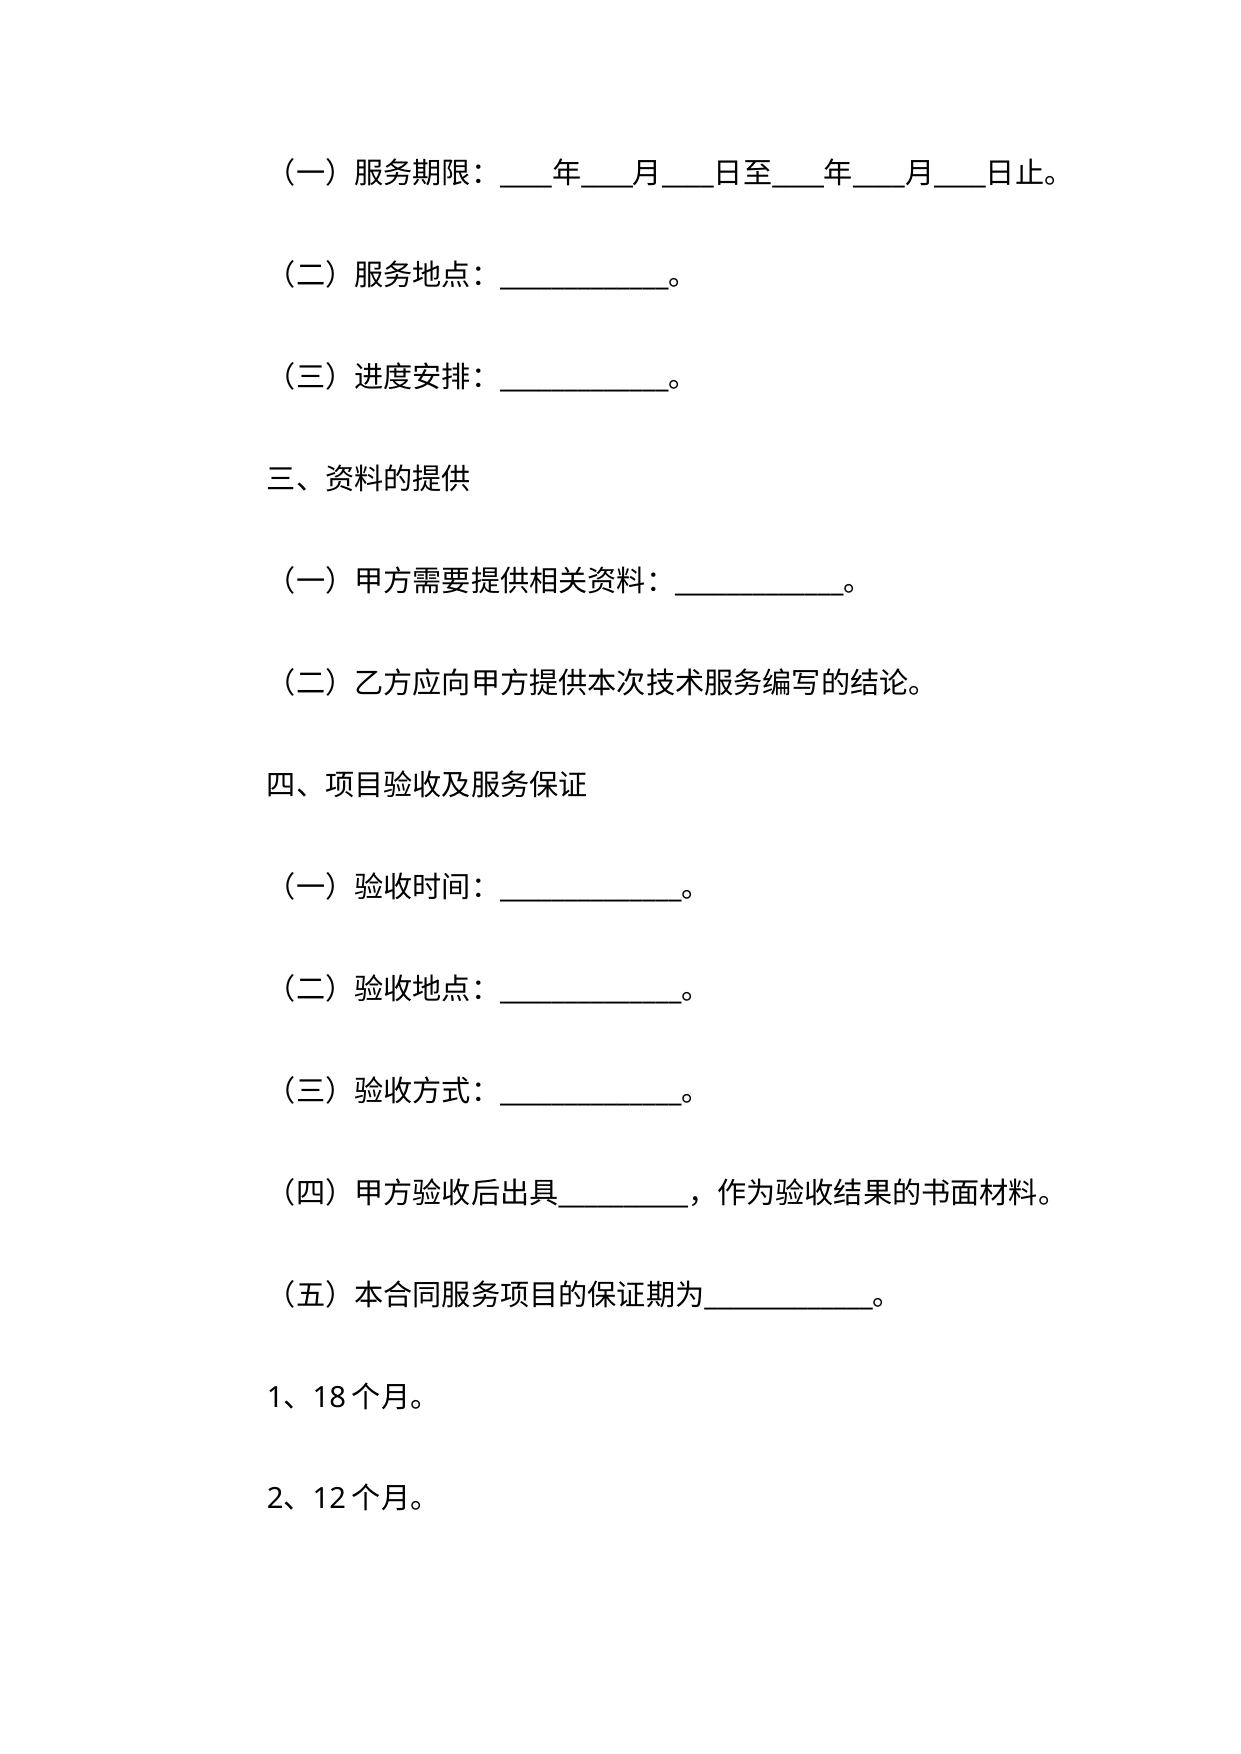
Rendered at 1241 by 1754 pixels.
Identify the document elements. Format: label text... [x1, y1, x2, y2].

text 1、18个月。 [150, 1373, 1090, 1416]
text （四）甲方验收后出具__________，作为验收结果的书面材料。 [150, 1169, 1090, 1212]
text （五）本合同服务项目的保证期为_____________。 [150, 1271, 1090, 1313]
text 三、资料的提供 [150, 456, 1090, 498]
text （二）验收地点：______________。 [150, 965, 1090, 1008]
text （三）进度安排：_____________。 [150, 354, 1090, 396]
text （二）服务地点：_____________。 [150, 252, 1090, 294]
text （一）验收时间：______________。 [150, 863, 1090, 906]
text （一）服务期限：____年____月____日至____年____月____日止。 [150, 150, 1090, 192]
text 四、项目验收及服务保证 [150, 761, 1090, 804]
text （三）验收方式：______________。 [150, 1067, 1090, 1109]
text （一）甲方需要提供相关资料：_____________。 [150, 558, 1090, 600]
text （二）乙方应向甲方提供本次技术服务编写的结论。 [150, 660, 1090, 702]
text 2、12个月。 [150, 1475, 1090, 1517]
